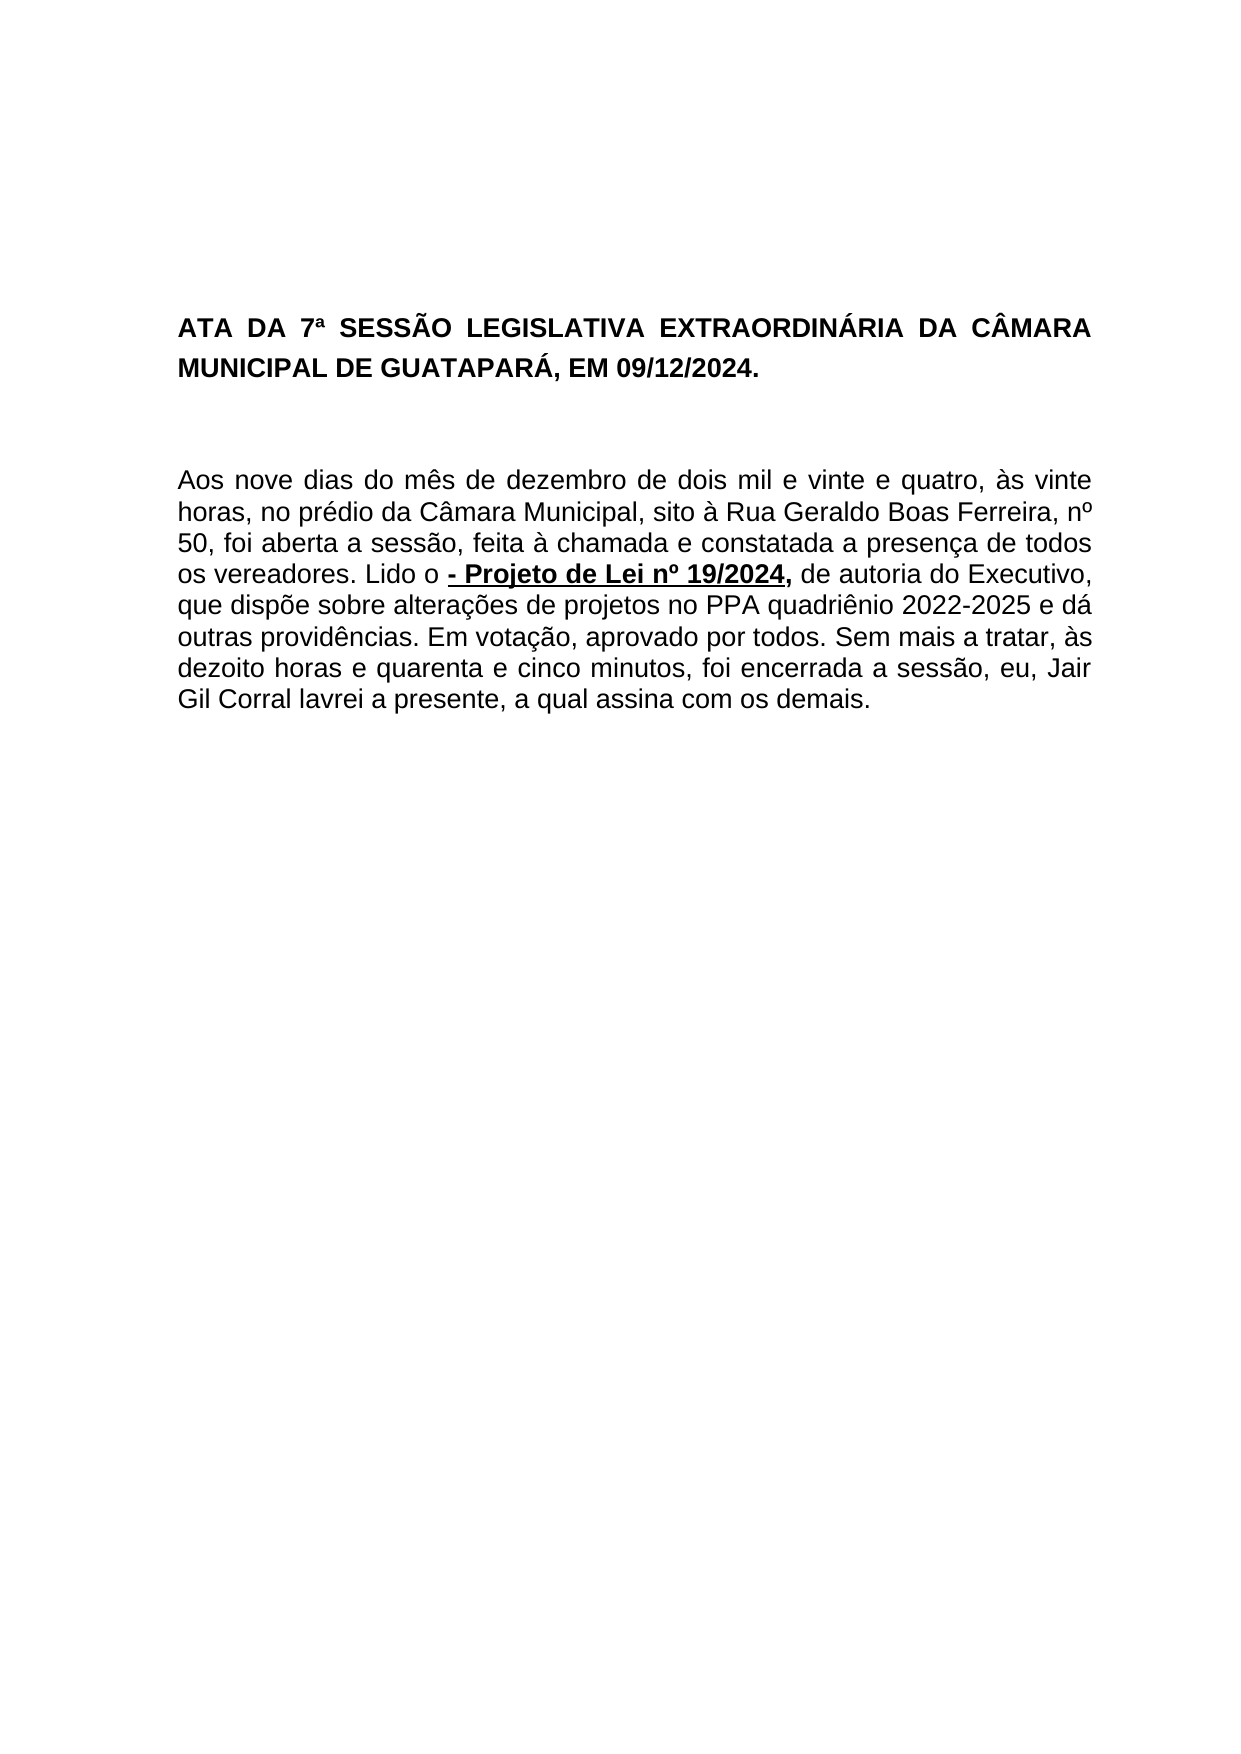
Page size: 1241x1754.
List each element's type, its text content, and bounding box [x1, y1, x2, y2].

text ATA DA 7ª SESSÃO LEGISLATIVA EXTRAORDINÁRIA DA CÂMARA MUNICIPAL DE GUATAPARÁ, EM 09/12/2024. [177, 306, 1093, 385]
text Aos nove dias do mês de dezembro de dois mil e vinte e quatro, às vinte horas, no prédio da Câmara Municipal, sito à Rua Geraldo Boas Ferreira, nº 50, foi aberta a sessão, feita à chamada e constatada a presença de todos os vereadores. Lido o - Projeto de Lei nº 19/2024, de autoria do Executivo, que dispõe sobre alterações de projetos no PPA quadriênio 2022-2025 e dá outras providências. Em votação, aprovado por todos. Sem mais a tratar, às dezoito horas e quarenta e cinco minutos, foi encerrada a sessão, eu, Jair Gil Corral lavrei a presente, a qual assina com os demais. [177, 464, 1093, 714]
